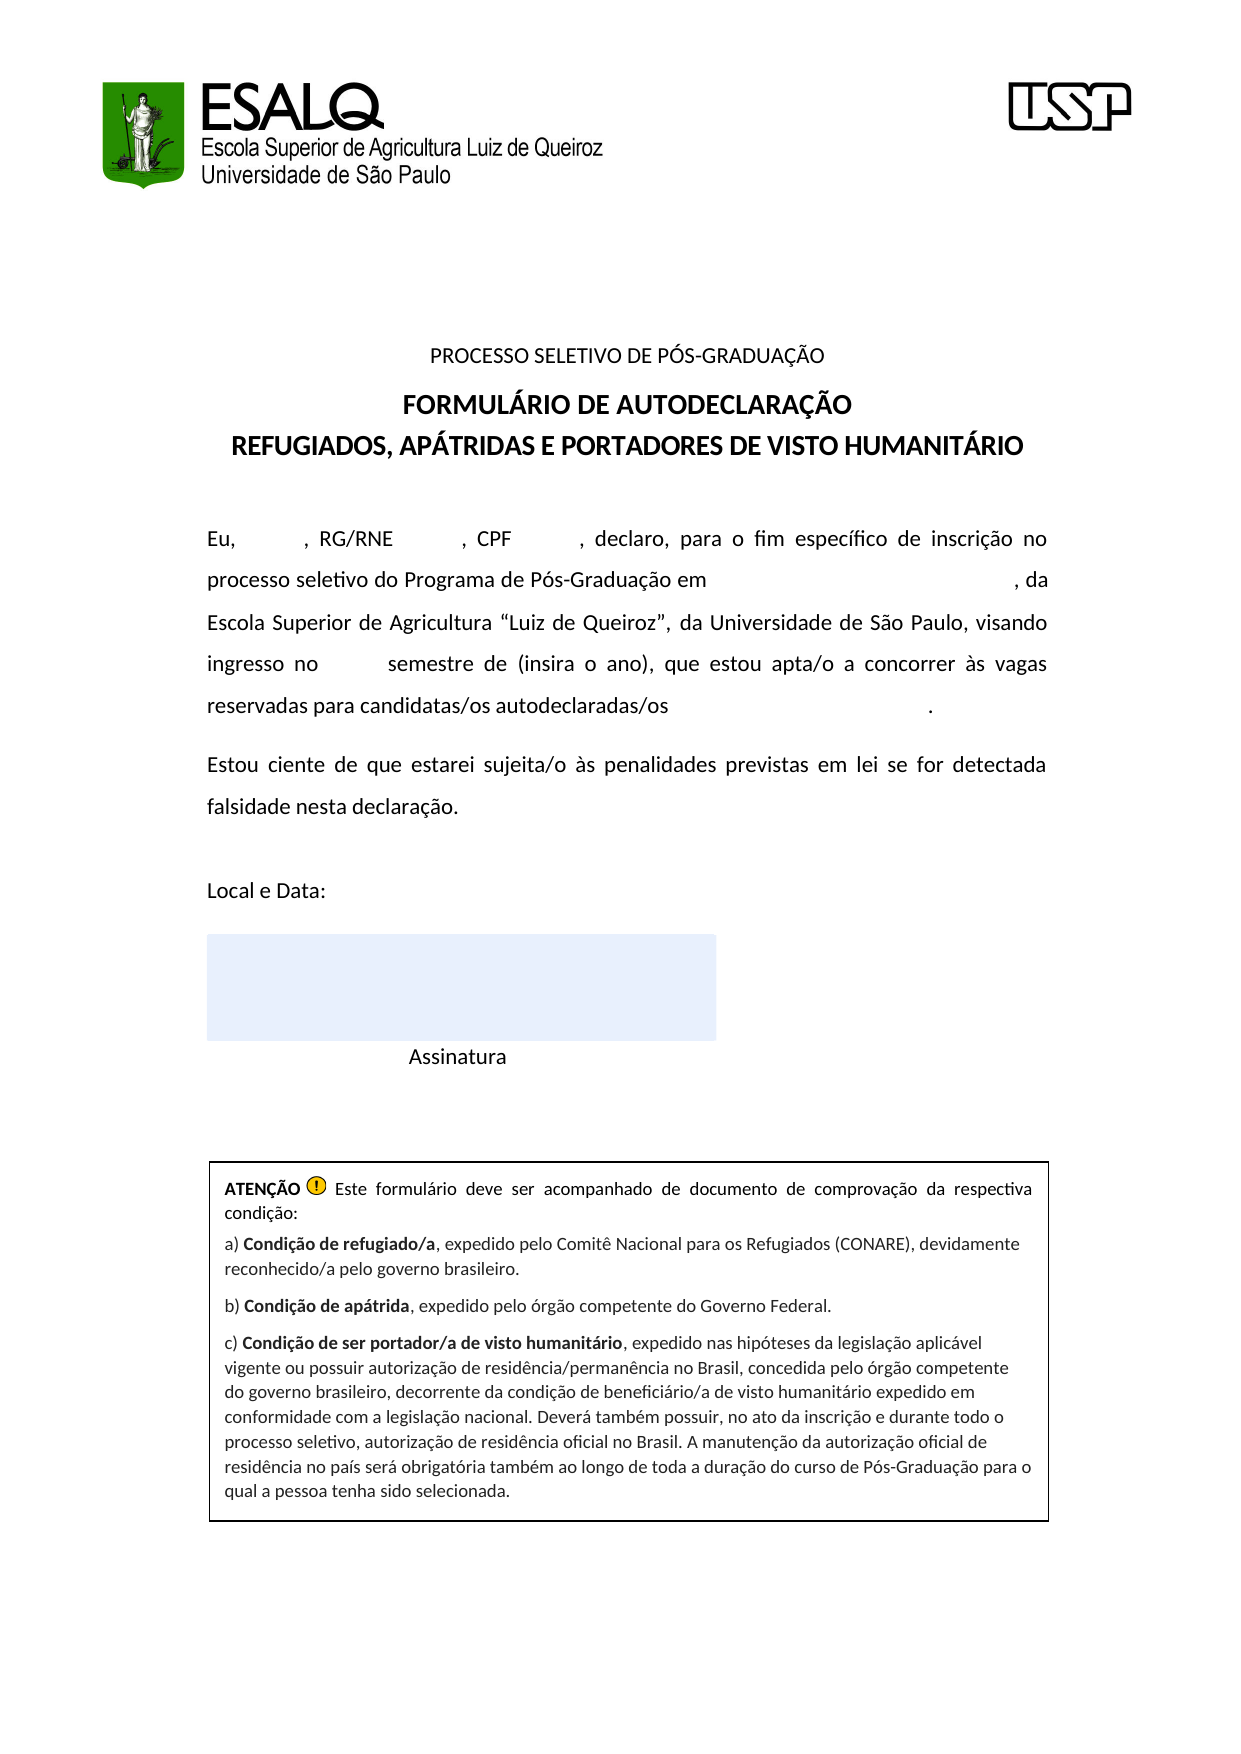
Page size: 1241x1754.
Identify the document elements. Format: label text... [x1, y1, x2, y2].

text Local e Data: [207, 876, 1048, 904]
text REFUGIADOS, APÁTRIDAS E PORTADORES DE VISTO HUMANITÁRIO [207, 427, 1048, 462]
text Assinatura [207, 1042, 709, 1071]
text Estou ciente de que estarei sujeita/o às penalidades previstas em lei se for detectada falsidade nesta declaração. [207, 750, 1048, 820]
picture [305, 1175, 327, 1195]
text PROCESSO SELETIVO DE PÓS-GRADUAÇÃO [207, 341, 1048, 369]
text Eu, , RG/RNE , CPF , declaro, para o fim específico de inscrição no processo seletivo do Programa de Pós-Graduação em , da Escola Superior de Agricultura “Luiz de Queiroz”, da Universidade de São Paulo, visando ingresso no semestre de (insira o ano), que estou apta/o a concorrer às vagas reservadas para candidatas/os autodeclaradas/os . [207, 524, 1048, 719]
text FORMULÁRIO DE AUTODECLARAÇÃO [207, 386, 1048, 421]
picture [0, 41, 1237, 202]
picture [206, 934, 717, 1041]
